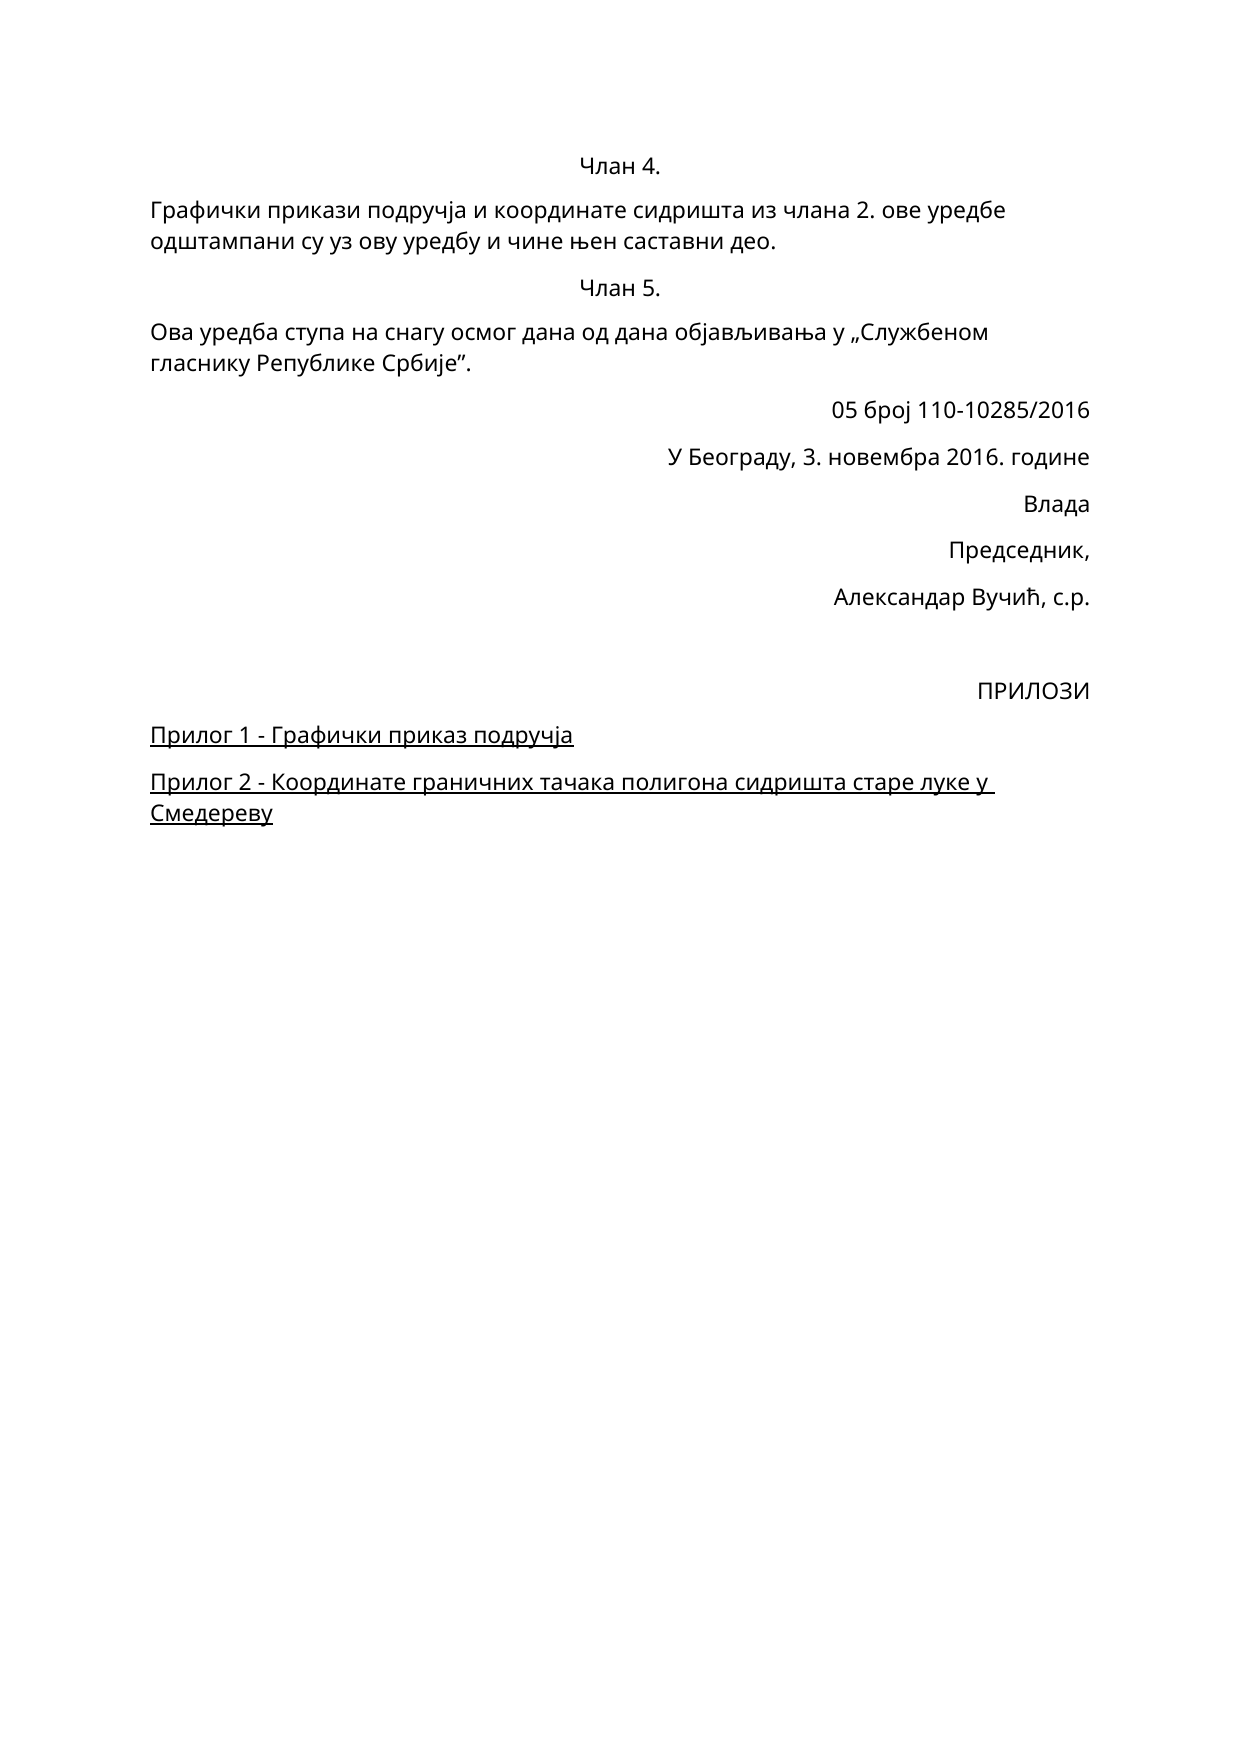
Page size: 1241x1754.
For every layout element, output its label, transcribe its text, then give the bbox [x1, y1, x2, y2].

text Члан 5. [150, 272, 1090, 303]
text Влада [150, 487, 1090, 519]
text Ова уредба ступа на снагу осмог дана од дана објављивања у „Службеном гласнику Републике Србије”. [150, 316, 1090, 378]
text Члан 4. [150, 150, 1090, 181]
text Александар Вучић, с.р. [150, 581, 1090, 612]
text Председник, [150, 534, 1090, 566]
text ПРИЛОЗИ [150, 675, 1090, 706]
text Графички прикази подручја и координате сидришта из члана 2. ове уредбе одштампани су уз ову уредбу и чинe њен саставни део. [150, 194, 1090, 256]
text У Београду, 3. новембра 2016. године [150, 441, 1090, 472]
text Прилог 1 - Графички приказ подручја [150, 719, 1090, 750]
text 05 број 110-10285/2016 [150, 394, 1090, 425]
text Прилог 2 - Координате граничних тачака полигона сидришта старе луке у Смедереву [150, 766, 1090, 828]
